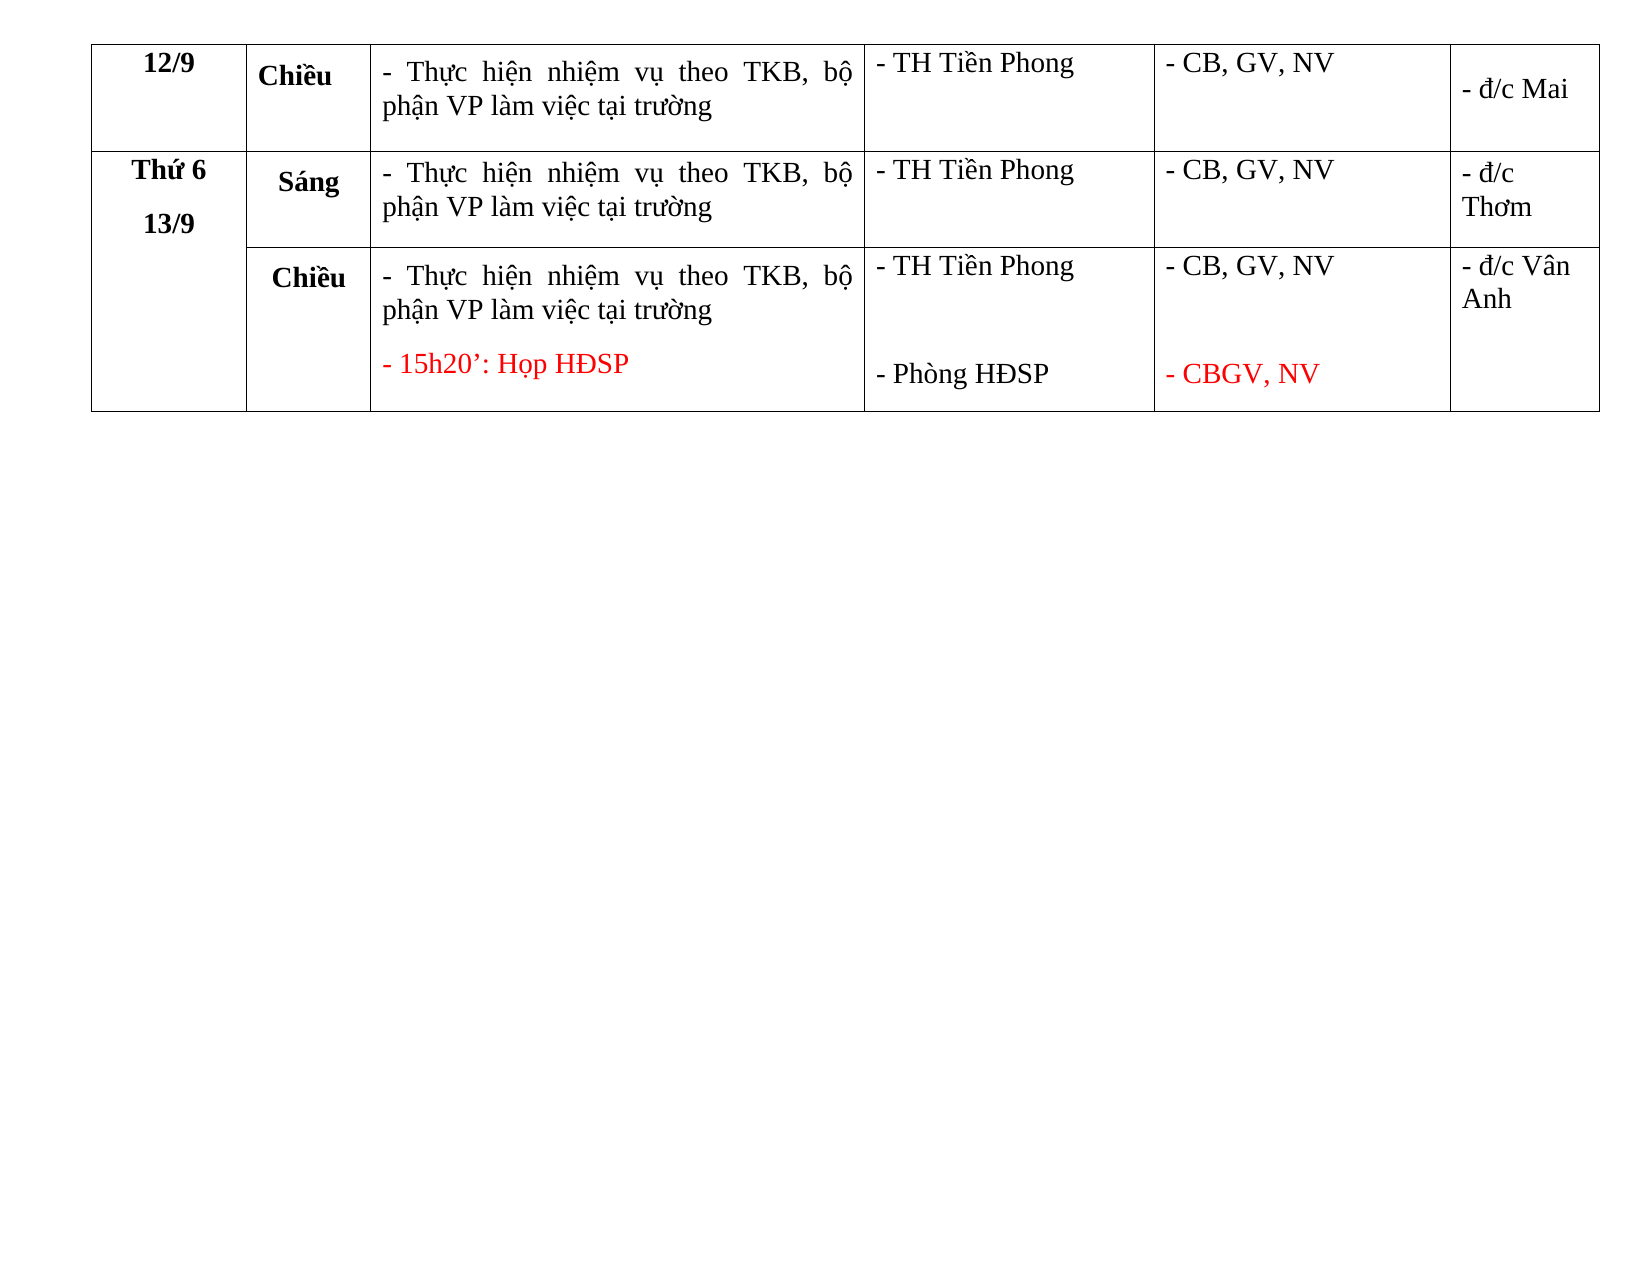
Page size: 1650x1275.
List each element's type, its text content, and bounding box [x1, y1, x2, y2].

table_cell - Thực hiện nhiệm vụ theo TKB, bộ phận VP làm việc tại trường - 15h20’: Họp HĐSP [371, 248, 864, 411]
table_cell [371, 152, 864, 247]
table_cell Chiều [247, 248, 370, 411]
table_cell - đ/c Mai [1451, 45, 1599, 151]
table_cell Sáng [247, 152, 370, 247]
table_cell Thứ 5 12/9 [92, 45, 246, 151]
table_cell - TH Tiền Phong - Phòng HĐSP [865, 248, 1154, 411]
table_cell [371, 45, 864, 151]
table_cell - CB, GV, NV [1155, 152, 1450, 247]
table_cell - CB, GV, NV [1155, 45, 1450, 151]
table_cell - TH Tiền Phong [865, 45, 1154, 151]
table_cell - TH Tiền Phong [865, 152, 1154, 247]
table_cell Chiều [247, 45, 370, 151]
table_cell Thứ 6 13/9 [92, 152, 246, 411]
table_cell - đ/c Vân Anh [1451, 248, 1599, 411]
table_cell - CB, GV, NV - CBGV, NV [1155, 248, 1450, 411]
table_cell - đ/c Thơm [1451, 152, 1599, 247]
